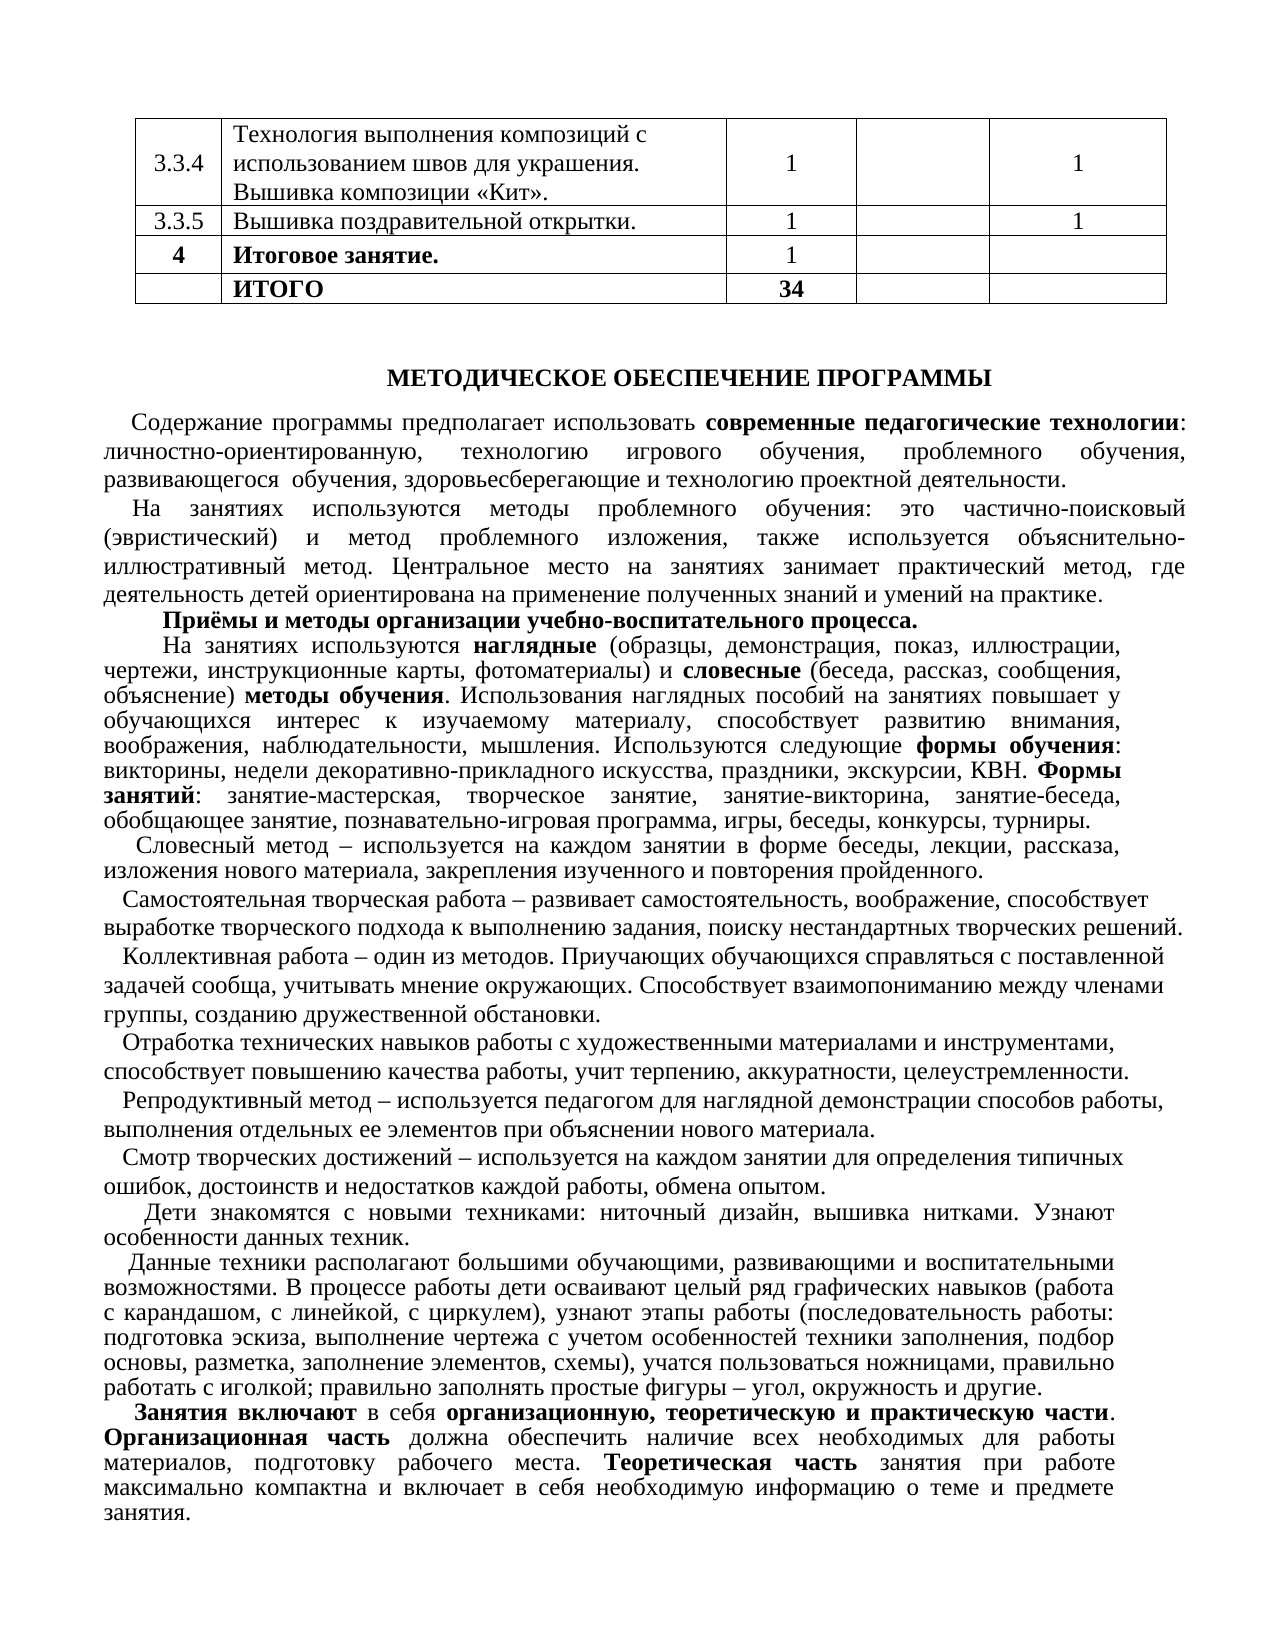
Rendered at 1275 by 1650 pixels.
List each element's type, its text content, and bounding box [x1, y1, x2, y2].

text Смотр творческих достижений – используется на каждом занятии для определения типичных ошибок, достоинств и недостатков каждой работы, обмена опытом. [103, 1142, 1186, 1200]
table_cell 1 [990, 206, 1166, 235]
table_cell ИТОГО [222, 274, 726, 302]
table_cell [990, 236, 1166, 273]
text Отработка технических навыков работы с художественными материалами и инструментами, способствует повышению качества работы, учит терпению, аккуратности, целеустремленности. [103, 1027, 1186, 1085]
table_cell [990, 274, 1166, 302]
table_cell 1 [727, 206, 856, 235]
table_cell 1 [727, 236, 856, 273]
text Данные техники располагают большими обучающими, развивающими и воспитательными возможностями. В процессе работы дети осваивают целый ряд графических навыков (работа с карандашом, с линейкой, с циркулем), узнают этапы работы (последовательность работы: подготовка эскиза, выполнение чертежа с учетом особенностей техники заполнения, подбор основы, разметка, заполнение элементов, схемы), учатся пользоваться ножницами, правильно работать с иголкой; правильно заполнять простые фигуры – угол, окружность и другие. [103, 1250, 1116, 1400]
table_cell 1 [727, 119, 856, 205]
text На занятиях используются методы проблемного обучения: это частично-поисковый (эвристический) и метод проблемного изложения, также используется объяснительно-иллюстративный метод. Центральное место на занятиях занимает практический метод, где деятельность детей ориентирована на применение полученных знаний и умений на практике. [103, 493, 1186, 609]
table_cell Технология выполнения композиций с использованием швов для украшения. Вышивка композиции «Кит». [222, 119, 726, 205]
text Самостоятельная творческая работа – развивает самостоятельность, воображение, способствует выработке творческого подхода к выполнению задания, поиску нестандартных творческих решений. [103, 884, 1186, 941]
text Репродуктивный метод – используется педагогом для наглядной демонстрации способов работы, выполнения отдельных ее элементов при объяснении нового материала. [103, 1085, 1186, 1142]
text Приёмы и методы организации учебно-воспитательного процесса. [103, 609, 1121, 634]
table_cell [857, 119, 989, 205]
table_cell 3.3.5 [136, 206, 221, 235]
table_cell Итоговое занятие. [222, 236, 726, 273]
table_cell 4 [136, 236, 221, 273]
text Содержание программы предполагает использовать современные педагогические технологии: личностно-ориентированную, технологию игрового обучения, проблемного обучения, развивающегося обучения, здоровьесберегающие и технологию проектной деятельности. [103, 407, 1186, 493]
table_cell Вышивка поздравительной открытки. [222, 206, 726, 235]
table_cell 3.3.4 [136, 119, 221, 205]
text Словесный метод – используется на каждом занятии в форме беседы, лекции, рассказа, изложения нового материала, закрепления изученного и повторения пройденного. [103, 834, 1121, 884]
table_cell 34 [727, 274, 856, 302]
text МЕТОДИЧЕСКОЕ ОБЕСПЕЧЕНИЕ ПРОГРАММЫ [192, 363, 1186, 391]
table_cell [136, 274, 221, 302]
table_cell [857, 274, 989, 302]
table_cell 1 [990, 119, 1166, 205]
text Коллективная работа – один из методов. Приучающих обучающихся справляться с поставленной задачей сообща, учитывать мнение окружающих. Способствует взаимопониманию между членами группы, созданию дружественной обстановки. [103, 941, 1186, 1027]
text На занятиях используются наглядные (образцы, демонстрация, показ, иллюстрации, чертежи, инструкционные карты, фотоматериалы) и словесные (беседа, рассказ, сообщения, объяснение) методы обучения. Использования наглядных пособий на занятиях повышает у обучающихся интерес к изучаемому материалу, способствует развитию внимания, воображения, наблюдательности, мышления. Используются следующие формы обучения: викторины, недели декоративно-прикладного искусства, праздники, экскурсии, КВН. Формы занятий: занятие-мастерская, творческое занятие, занятие-викторина, занятие-беседа, обобщающее занятие, познавательно-игровая программа, игры, беседы, конкурсы, турниры. [103, 634, 1121, 834]
table_cell [857, 236, 989, 273]
table_cell [857, 206, 989, 235]
text Дети знакомятся с новыми техниками: ниточный дизайн, вышивка нитками. Узнают особенности данных техник. [103, 1200, 1116, 1250]
text Занятия включают в себя организационную, теоретическую и практическую части. Организационная часть должна обеспечить наличие всех необходимых для работы материалов, подготовку рабочего места. Теоретическая часть занятия при работе максимально компактна и включает в себя необходимую информацию о теме и предмете занятия. [103, 1400, 1116, 1525]
